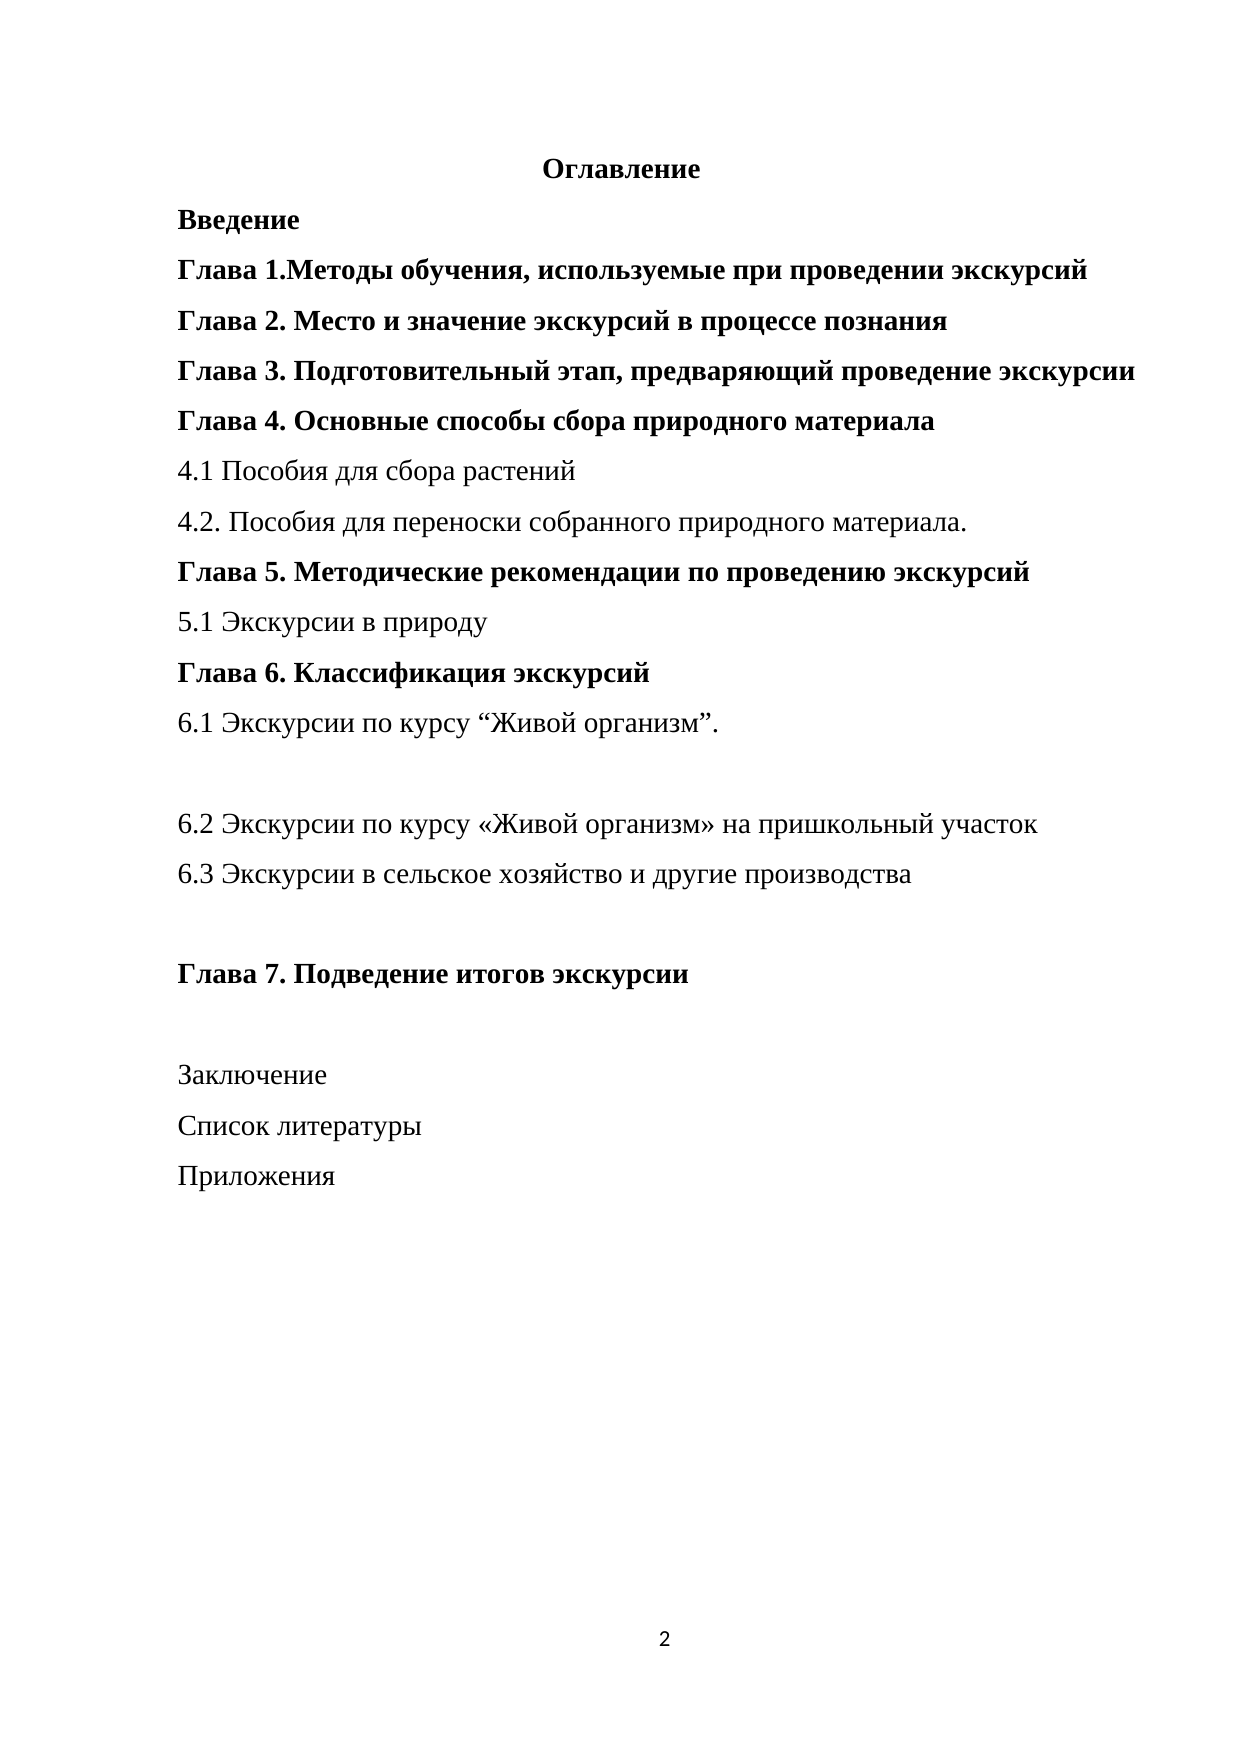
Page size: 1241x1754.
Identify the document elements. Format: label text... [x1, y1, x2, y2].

text Список литературы Приложения [177, 1108, 1152, 1191]
text Оглавление Введение Глава 1.Методы обучения, используемые при проведении экскурсий Глава 2. Место и значение экскурсий в процессе познания Глава 3. Подготовительный этап, предваряющий проведение экскурсии Глава 4. Основные способы сбора природного материала 4.1 Пособия для сбора растений 4.2. Пособия для переноски собранного природного материала. Глава 5. Методические рекомендации по проведению экскурсий 5.1 Экскурсии в природу Глава 6. Классификация экскурсий 6.1 Экскурсии по курсу “Живой организм”. 6.2 Экскурсии по курсу «Живой организм» на пришкольный участок 6.3 Экскурсии в сельское хозяйство и другие производства Глава 7. Подведение итогов экскурсии Заключение [177, 152, 1152, 1091]
